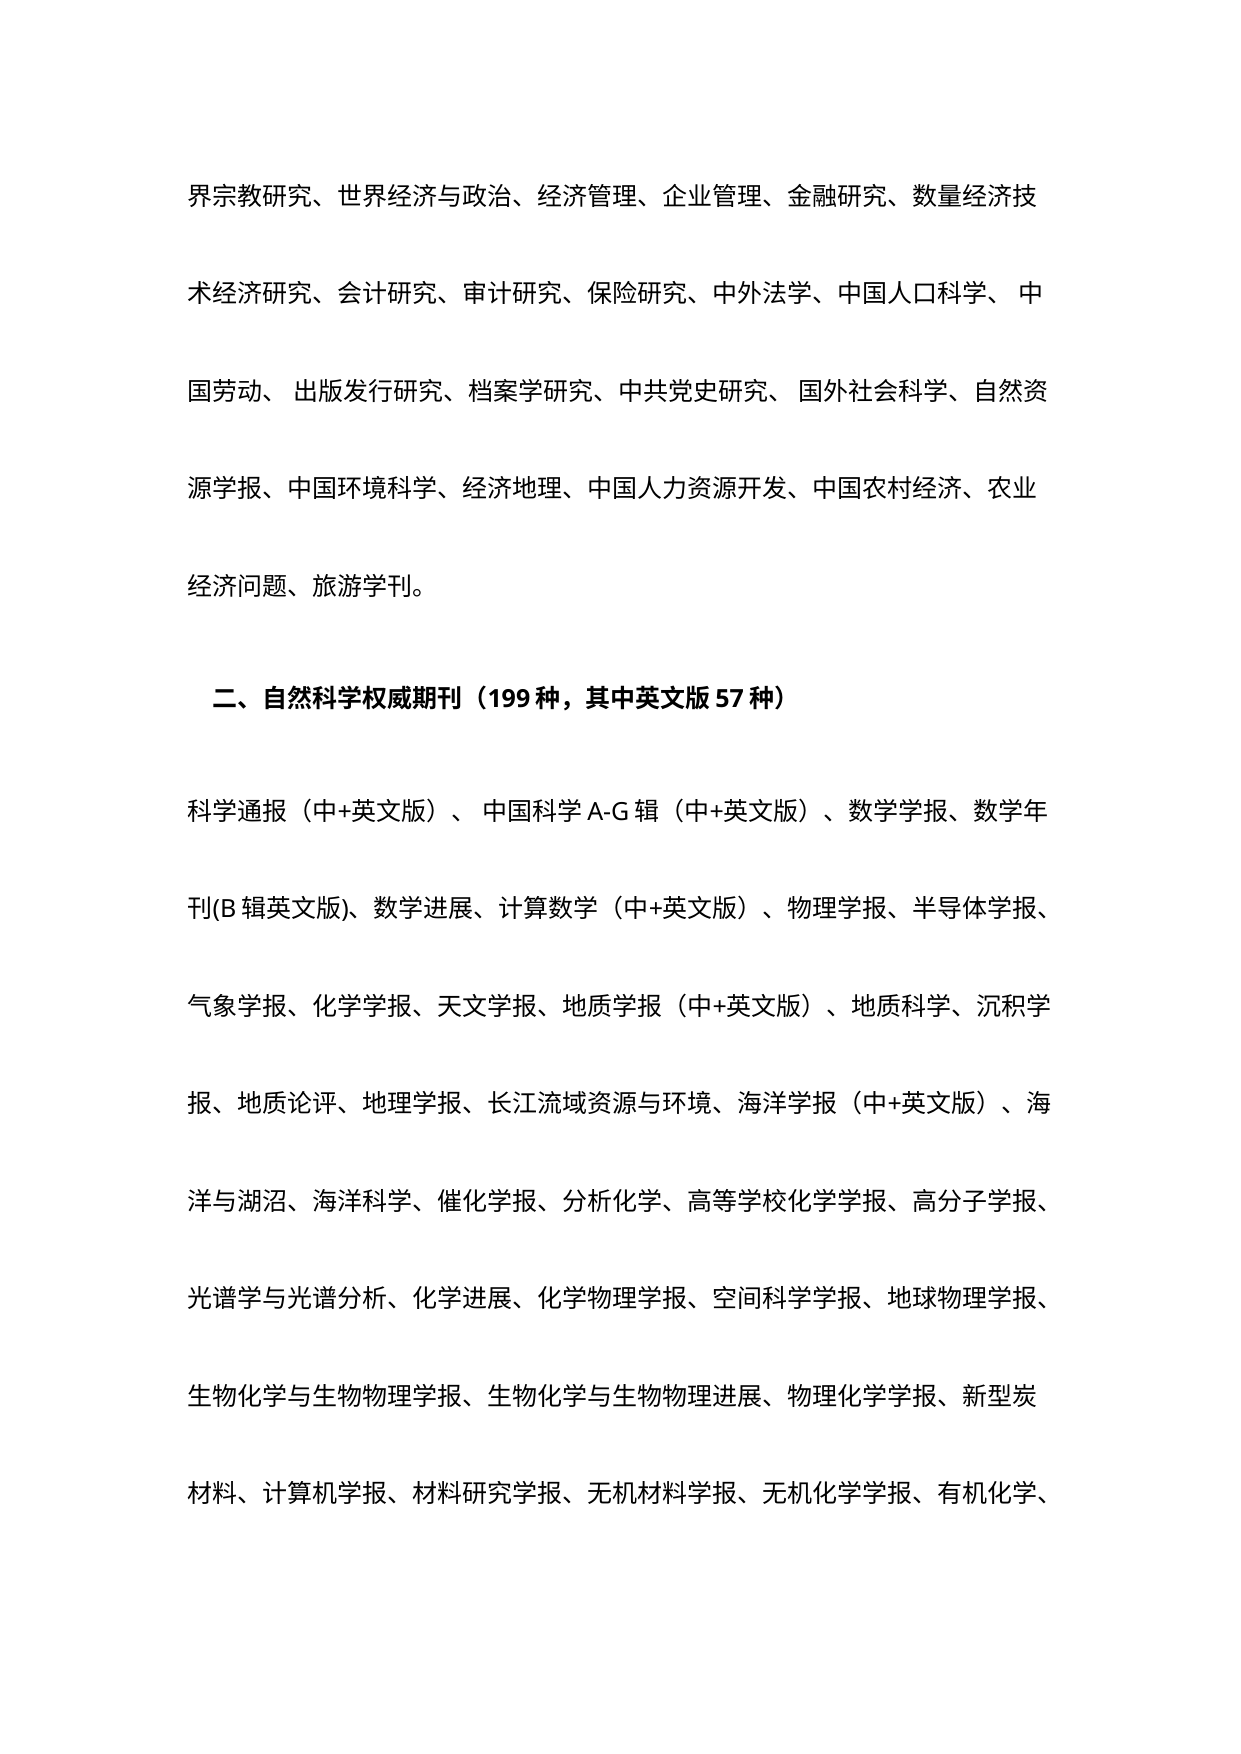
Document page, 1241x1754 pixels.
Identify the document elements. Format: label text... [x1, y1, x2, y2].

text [187, 162, 1053, 617]
text 二、自然科学权威期刊（199种，其中英文版57种） [187, 664, 1053, 729]
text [187, 777, 1053, 1524]
